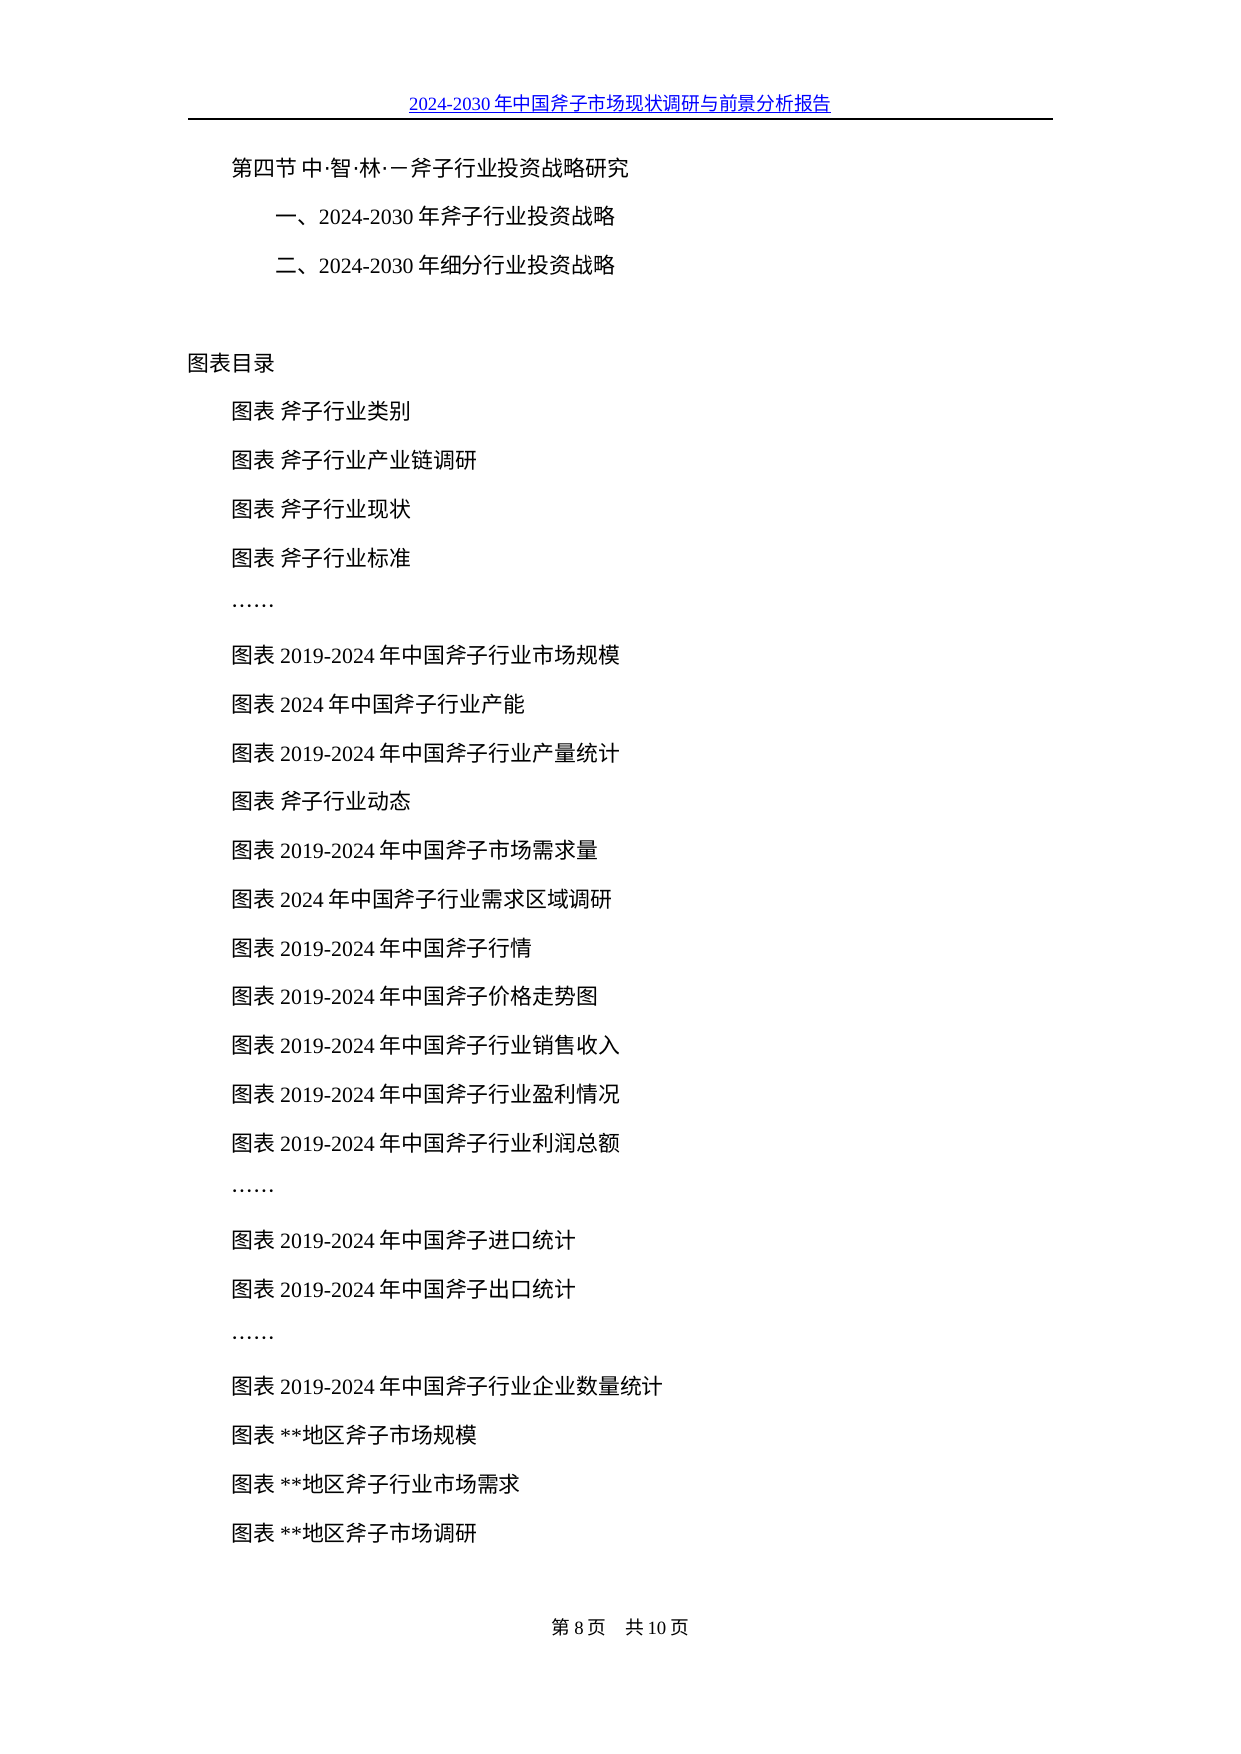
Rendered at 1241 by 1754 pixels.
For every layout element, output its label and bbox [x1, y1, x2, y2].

text [187, 150, 1053, 1548]
